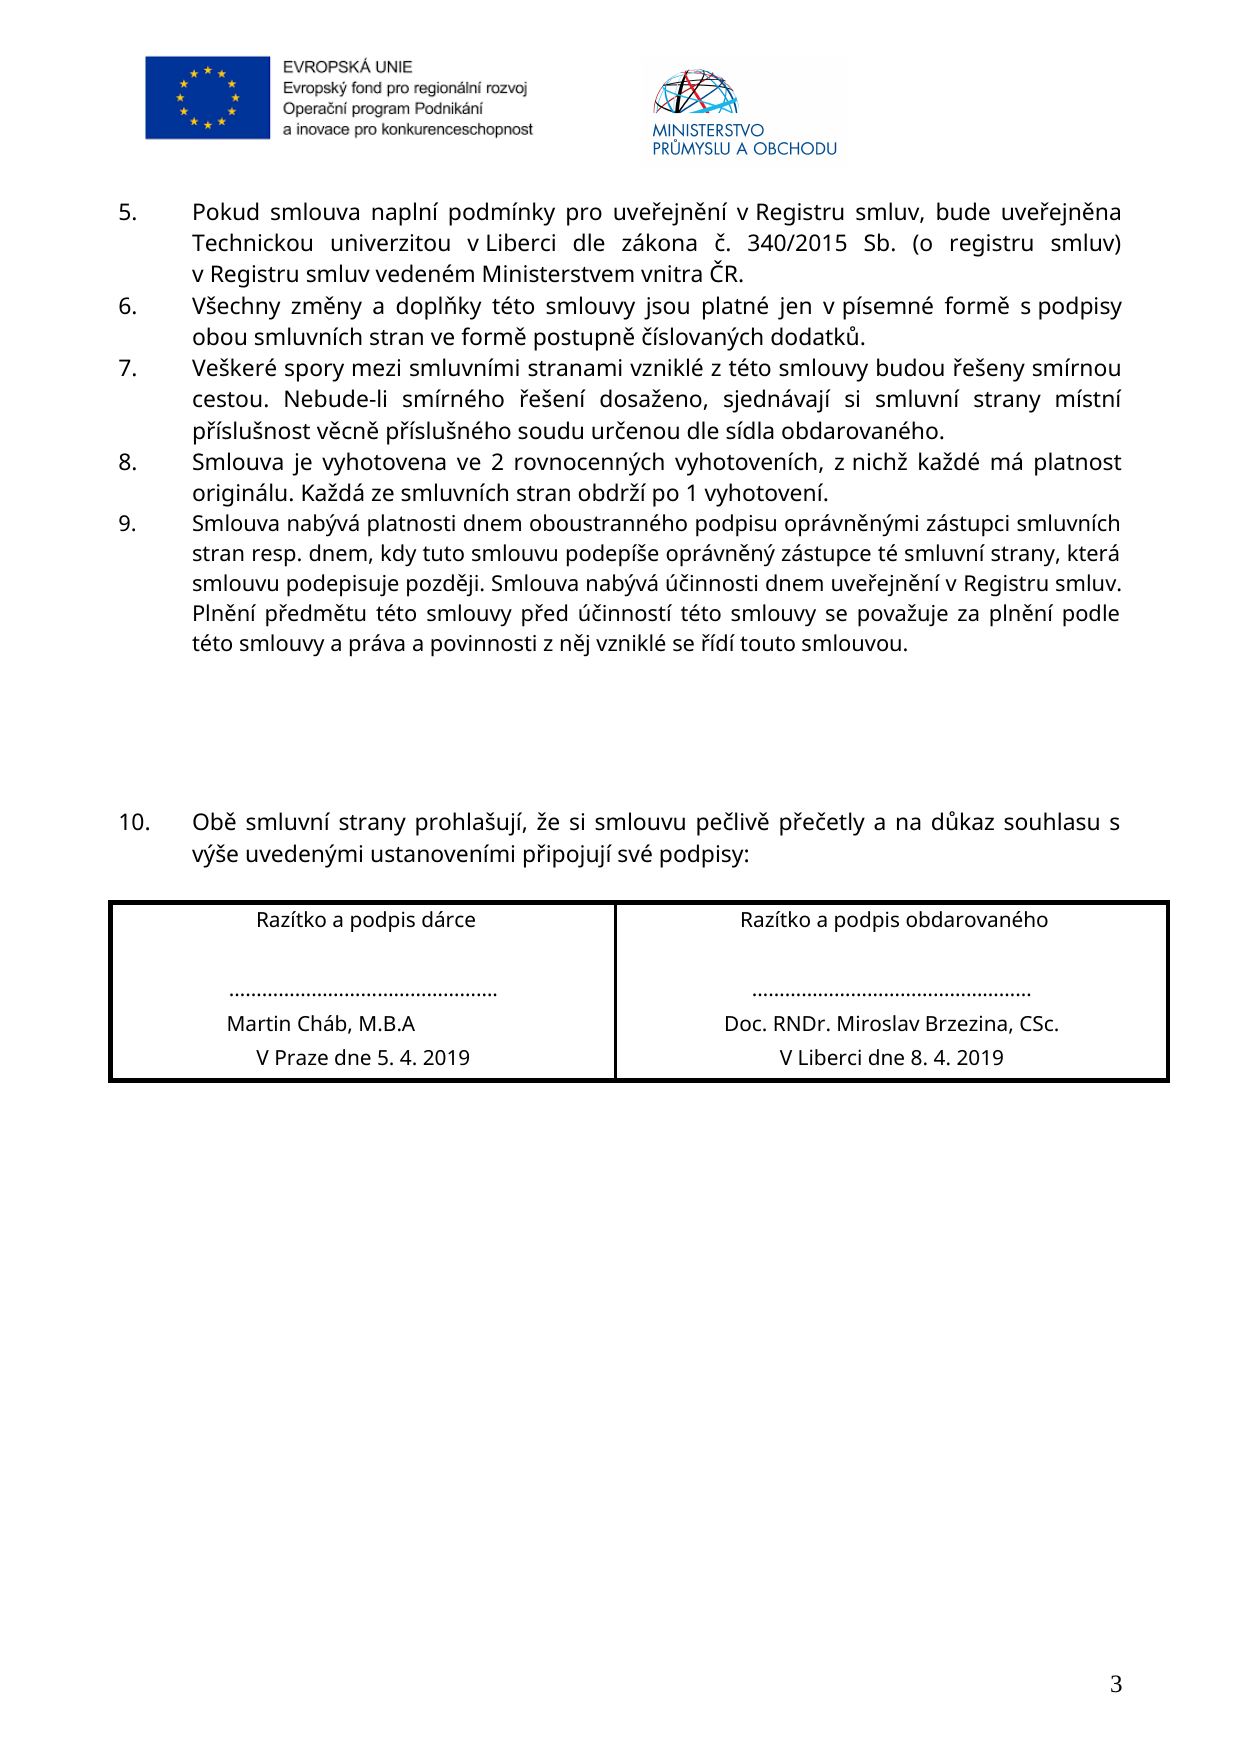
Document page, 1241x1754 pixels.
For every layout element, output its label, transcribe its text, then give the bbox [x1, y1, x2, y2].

list Smlouva nabývá platnosti dnem oboustranného podpisu oprávněnými zástupci smluvních stran resp. dnem, kdy tuto smlouvu podepíše oprávněný zástupce té smluvní strany, která smlouvu podepisuje později. Smlouva nabývá účinnosti dnem uveřejnění v Registru smluv. Plnění předmětu této smlouvy před účinností této smlouvy se považuje za plnění podle této smlouvy a práva a povinnosti z něj vzniklé se řídí touto smlouvou. [118, 508, 1122, 657]
picture [118, 29, 561, 167]
list Pokud smlouva naplní podmínky pro uveřejnění v Registru smluv, bude uveřejněna Technickou univerzitou v Liberci dle zákona č. 340/2015 Sb. (o registru smluv) v Registru smluv vedeném Ministerstvem vnitra ČR. [118, 196, 1122, 289]
table_header Razítko a podpis obdarovaného …………………………………………… Doc. RNDr. Miroslav Brzezina, CSc. V Liberci dne 8. 4. 2019 [617, 905, 1166, 1078]
list Všechny změny a doplňky této smlouvy jsou platné jen v písemné formě s podpisy obou smluvních stran ve formě postupně číslovaných dodatků. [118, 289, 1122, 352]
picture [641, 57, 848, 167]
list Obě smluvní strany prohlašují, že si smlouvu pečlivě přečetly a na důkaz souhlasu s výše uvedenými ustanoveními připojují své podpisy: [118, 806, 1122, 869]
table_header Razítko a podpis dárce …………………………………………. Martin Cháb, M.B.A V Praze dne 5. 4. 2019 [113, 905, 614, 1078]
list Veškeré spory mezi smluvními stranami vzniklé z této smlouvy budou řešeny smírnou cestou. Nebude-li smírného řešení dosaženo, sjednávají si smluvní strany místní příslušnost věcně příslušného soudu určenou dle sídla obdarovaného. [118, 352, 1122, 446]
list Smlouva je vyhotovena ve 2 rovnocenných vyhotoveních, z nichž každé má platnost originálu. Každá ze smluvních stran obdrží po 1 vyhotovení. [118, 446, 1122, 508]
